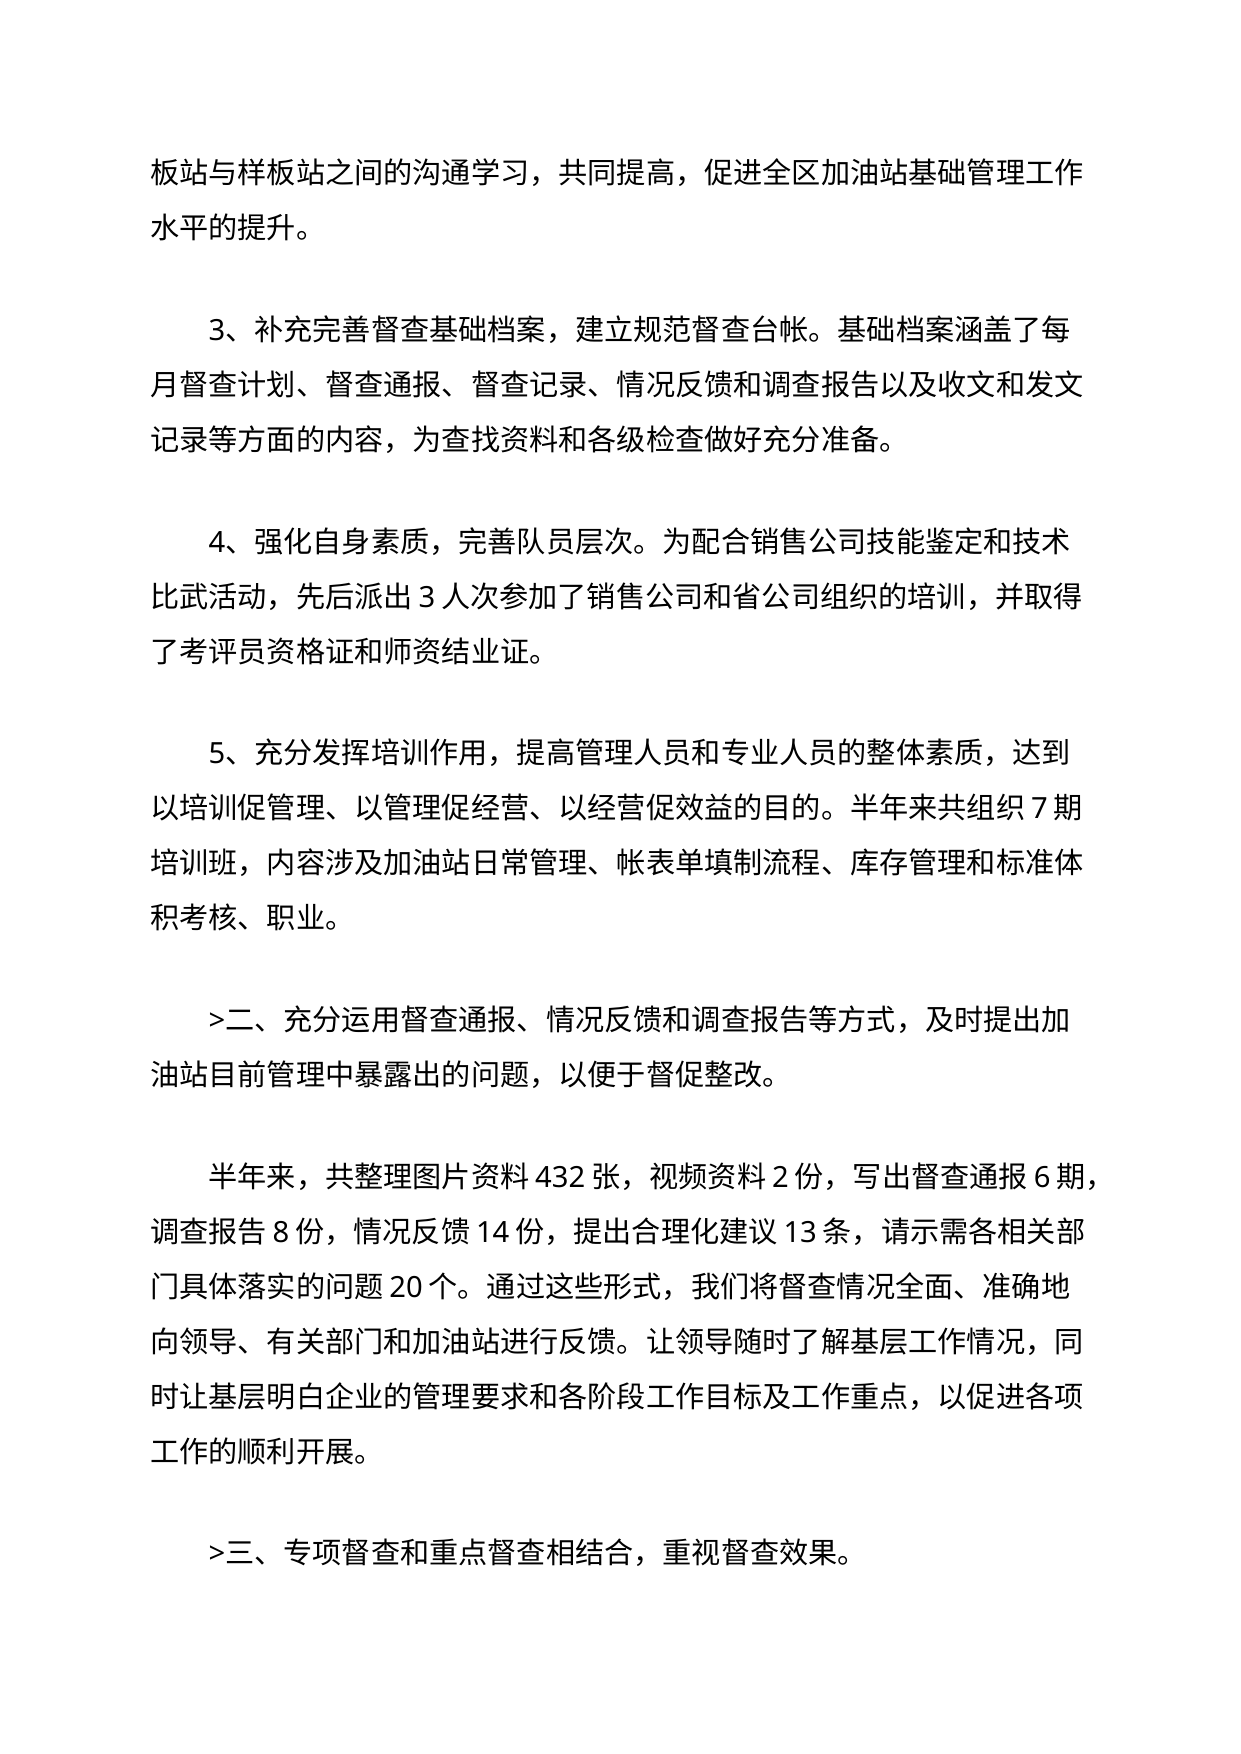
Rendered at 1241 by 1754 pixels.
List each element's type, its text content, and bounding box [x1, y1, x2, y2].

text 5、充分发挥培训作用，提高管理人员和专业人员的整体素质，达到以培训促管理、以管理促经营、以经营促效益的目的。半年来共组织7期培训班，内容涉及加油站日常管理、帐表单填制流程、库存管理和标准体积考核、职业。 [150, 730, 1090, 937]
text 3、补充完善督查基础档案，建立规范督查台帐。基础档案涵盖了每月督查计划、督查通报、督查记录、情况反馈和调查报告以及收文和发文记录等方面的内容，为查找资料和各级检查做好充分准备。 [150, 307, 1090, 459]
text >三、专项督查和重点督查相结合，重视督查效果。 [150, 1530, 1090, 1572]
text 4、强化自身素质，完善队员层次。为配合销售公司技能鉴定和技术比武活动，先后派出3人次参加了销售公司和省公司组织的培训，并取得了考评员资格证和师资结业证。 [150, 518, 1090, 671]
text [150, 150, 1090, 247]
text >二、充分运用督查通报、情况反馈和调查报告等方式，及时提出加油站目前管理中暴露出的问题，以便于督促整改。 [150, 997, 1090, 1094]
text 半年来，共整理图片资料432张，视频资料2份，写出督查通报6期，调查报告8份，情况反馈14份，提出合理化建议13条，请示需各相关部门具体落实的问题20个。通过这些形式，我们将督查情况全面、准确地向领导、有关部门和加油站进行反馈。让领导随时了解基层工作情况，同时让基层明白企业的管理要求和各阶段工作目标及工作重点，以促进各项工作的顺利开展。 [150, 1153, 1090, 1471]
